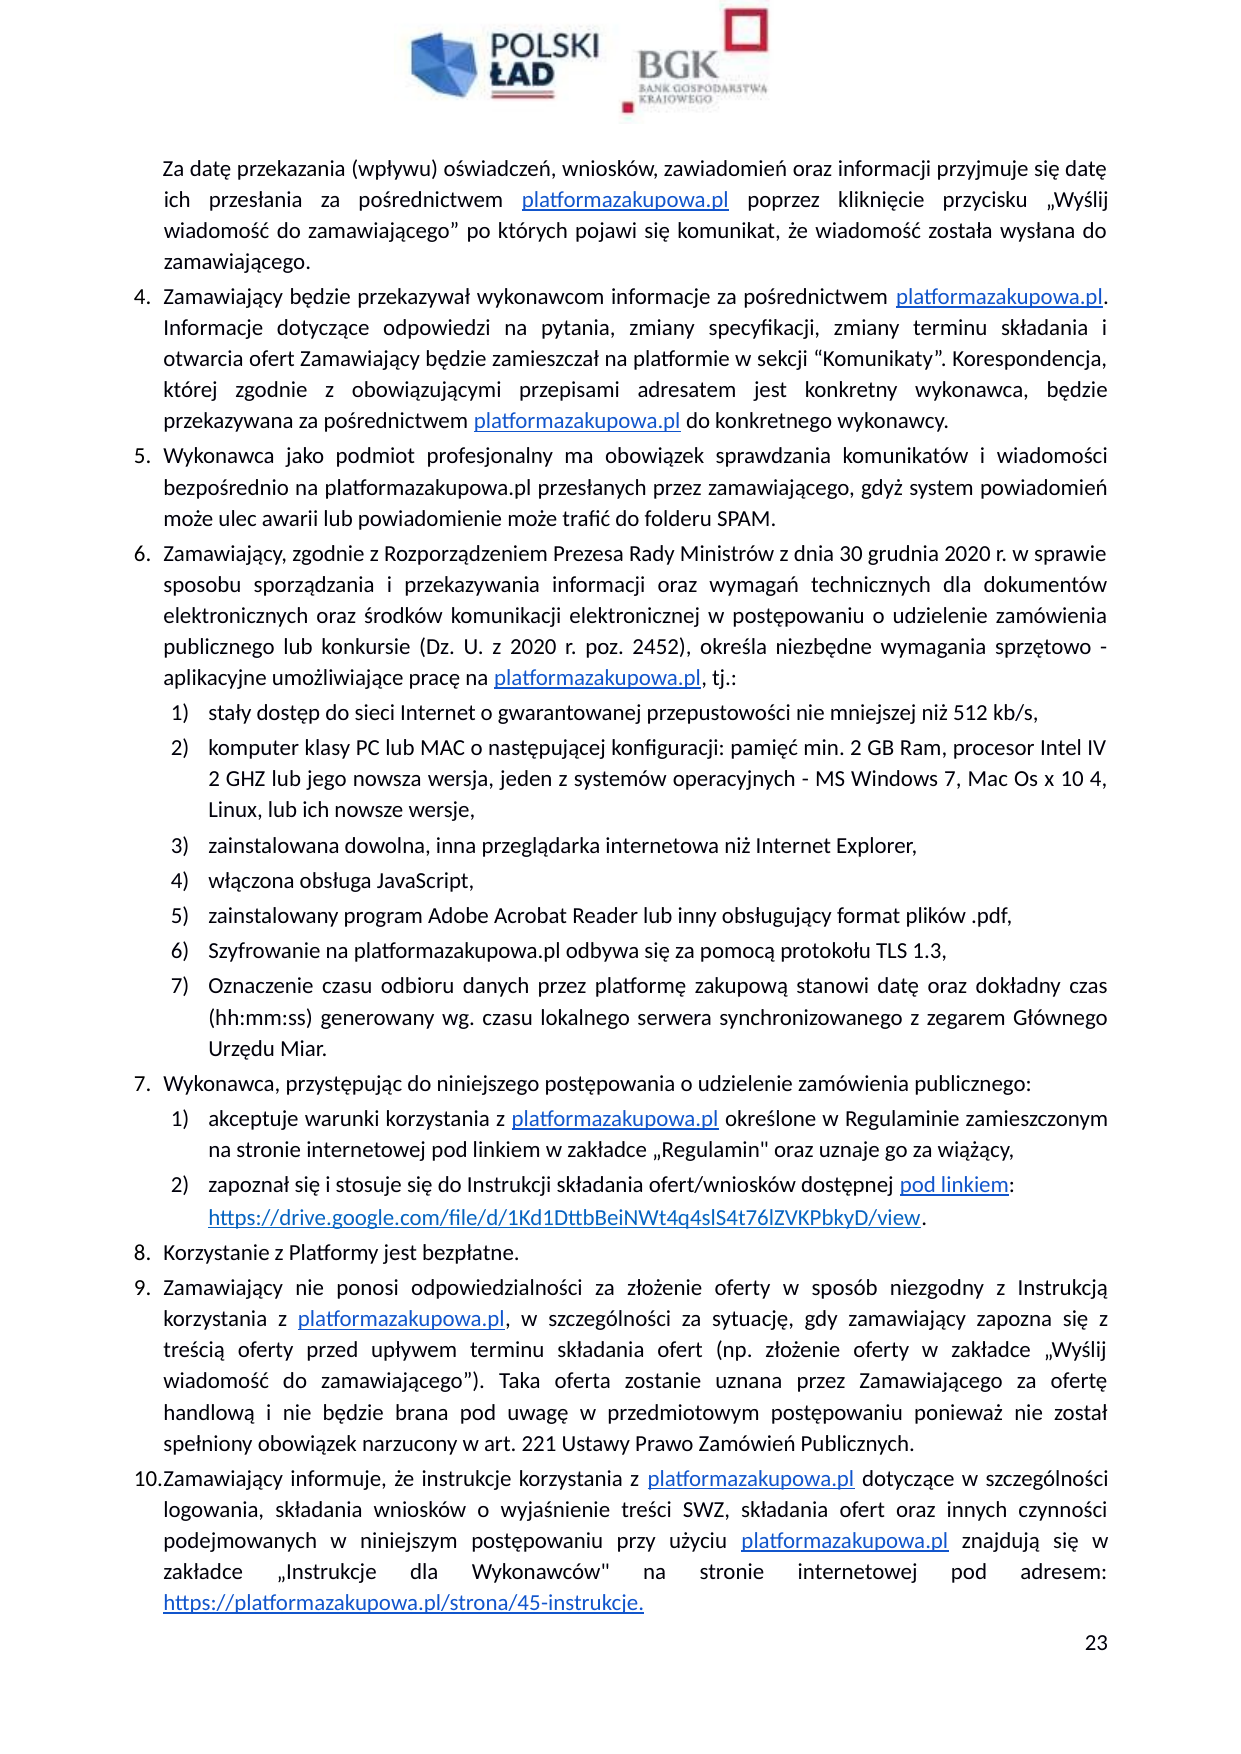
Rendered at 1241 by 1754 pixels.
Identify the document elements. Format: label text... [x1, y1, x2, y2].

list komputer klasy PC lub MAC o następującej konfiguracji: pamięć min. 2 GB Ram, procesor Intel IV 2 GHZ lub jego nowsza wersja, jeden z systemów operacyjnych - MS Windows 7, Mac Os x 10 4, Linux, lub ich nowsze wersje, [171, 733, 1109, 824]
text https://drive.google.com/file/d/1Kd1DttbBeiNWt4q4slS4t76lZVKPbkyD/view. [208, 1203, 1128, 1231]
list włączona obsługa JavaScript, [171, 866, 1109, 894]
list Zamawiający informuje, że instrukcje korzystania z platformazakupowa.pl dotyczące w szczególności logowania, składania wniosków o wyjaśnienie treści SWZ, składania ofert oraz innych czynności podejmowanych w niniejszym postępowaniu przy użyciu platformazakupowa.pl znajdują się w zakładce „Instrukcje dla Wykonawców" na stronie internetowej pod adresem: https://platformazakupowa.pl/strona/45-instrukcje. [134, 1464, 1109, 1616]
list Wykonawca, przystępując do niniejszego postępowania o udzielenie zamówienia publicznego: [134, 1069, 1109, 1097]
list Szyfrowanie na platformazakupowa.pl odbywa się za pomocą protokołu TLS 1.3, [171, 936, 1109, 964]
list zapoznał się i stosuje się do Instrukcji składania ofert/wniosków dostępnej pod linkiem: [171, 1170, 1109, 1198]
list akceptuje warunki korzystania z platformazakupowa.pl określone w Regulaminie zamieszczonym na stronie internetowej pod linkiem w zakładce „Regulamin" oraz uznaje go za wiążący, [171, 1104, 1109, 1163]
list stały dostęp do sieci Internet o gwarantowanej przepustowości nie mniejszej niż 512 kb/s, [171, 698, 1109, 726]
list Oznaczenie czasu odbioru danych przez platformę zakupową stanowi datę oraz dokładny czas (hh:mm:ss) generowany wg. czasu lokalnego serwera synchronizowanego z zegarem Głównego Urzędu Miar. [171, 972, 1109, 1062]
text Za datę przekazania (wpływu) oświadczeń, wniosków, zawiadomień oraz informacji przyjmuje się datę ich przesłania za pośrednictwem platformazakupowa.pl poprzez kliknięcie przycisku „Wyślij wiadomość do zamawiającego” po których pojawi się komunikat, że wiadomość została wysłana do zamawiającego. [162, 154, 1109, 275]
list Korzystanie z Platformy jest bezpłatne. [134, 1238, 1109, 1266]
list Zamawiający będzie przekazywał wykonawcom informacje za pośrednictwem platformazakupowa.pl. Informacje dotyczące odpowiedzi na pytania, zmiany specyfikacji, zmiany terminu składania i otwarcia ofert Zamawiający będzie zamieszczał na platformie w sekcji “Komunikaty”. Korespondencja, której zgodnie z obowiązującymi przepisami adresatem jest konkretny wykonawca, będzie przekazywana za pośrednictwem platformazakupowa.pl do konkretnego wykonawcy. [134, 282, 1109, 434]
picture [393, 0, 784, 124]
list Zamawiający nie ponosi odpowiedzialności za złożenie oferty w sposób niezgodny z Instrukcją korzystania z platformazakupowa.pl, w szczególności za sytuację, gdy zamawiający zapozna się z treścią oferty przed upływem terminu składania ofert (np. złożenie oferty w zakładce „Wyślij wiadomość do zamawiającego”). Taka oferta zostanie uznana przez Zamawiającego za ofertę handlową i nie będzie brana pod uwagę w przedmiotowym postępowaniu ponieważ nie został spełniony obowiązek narzucony w art. 221 Ustawy Prawo Zamówień Publicznych. [134, 1273, 1109, 1457]
list zainstalowany program Adobe Acrobat Reader lub inny obsługujący format plików .pdf, [171, 901, 1109, 929]
list zainstalowana dowolna, inna przeglądarka internetowa niż Internet Explorer, [171, 831, 1109, 859]
list Zamawiający, zgodnie z Rozporządzeniem Prezesa Rady Ministrów z dnia 30 grudnia 2020 r. w sprawie sposobu sporządzania i przekazywania informacji oraz wymagań technicznych dla dokumentów elektronicznych oraz środków komunikacji elektronicznej w postępowaniu o udzielenie zamówienia publicznego lub konkursie (Dz. U. z 2020 r. poz. 2452), określa niezbędne wymagania sprzętowo - aplikacyjne umożliwiające pracę na platformazakupowa.pl, tj.: [134, 539, 1109, 691]
list Wykonawca jako podmiot profesjonalny ma obowiązek sprawdzania komunikatów i wiadomości bezpośrednio na platformazakupowa.pl przesłanych przez zamawiającego, gdyż system powiadomień może ulec awarii lub powiadomienie może trafić do folderu SPAM. [134, 442, 1109, 532]
